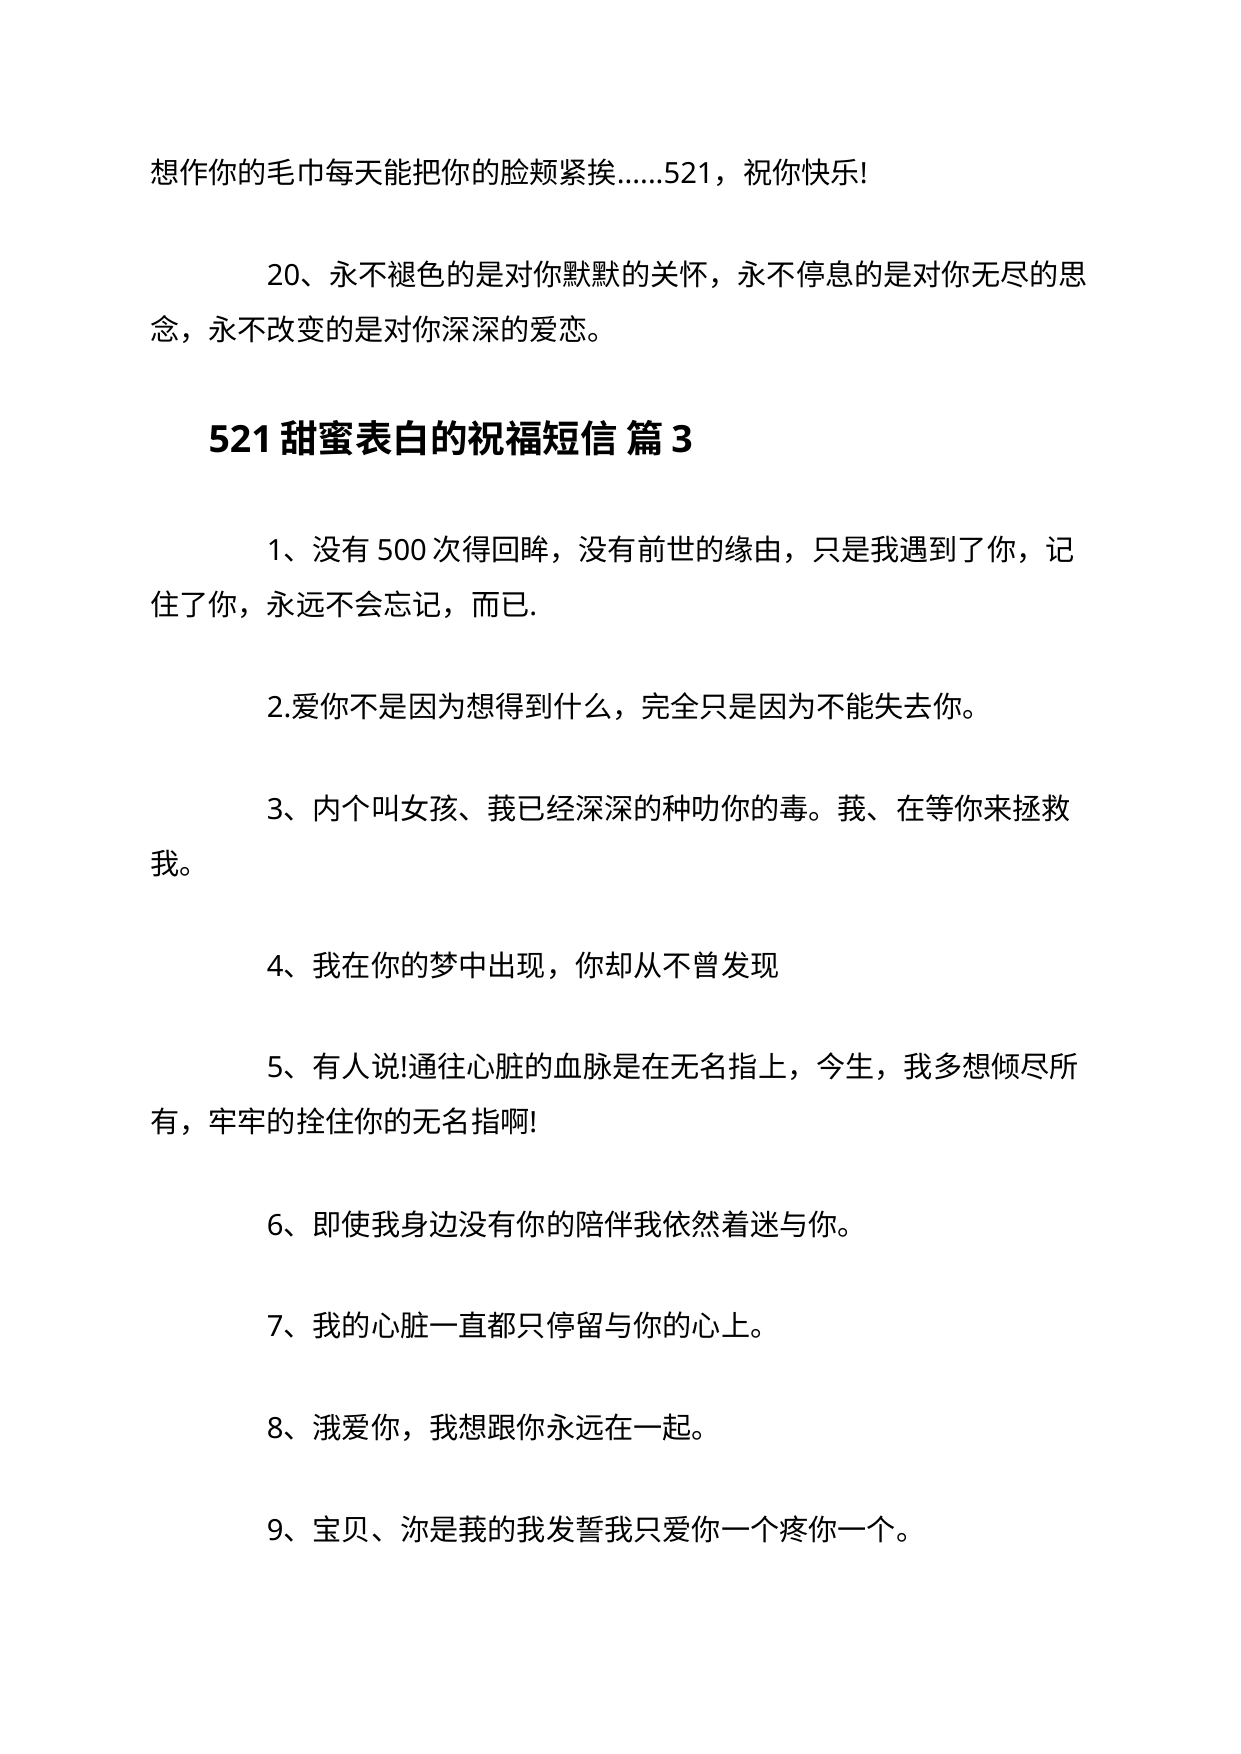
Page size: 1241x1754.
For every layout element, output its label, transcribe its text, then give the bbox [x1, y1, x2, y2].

text 8、涐爱你，我想跟你永远在一起。 [150, 1405, 1090, 1447]
text 2.爱你不是因为想得到什么，完全只是因为不能失去你。 [150, 683, 1090, 726]
text 6、即使我身边没有你的陪伴我依然着迷与你。 [150, 1201, 1090, 1243]
text 3、内个叫女孩、莪已经深深的种叻你的毒。莪、在等你来拯救我。 [150, 785, 1090, 883]
text 9、宝贝、沵是莪的我发誓我只爱你一个疼你一个。 [150, 1507, 1090, 1549]
text 1、没有500次得回眸，没有前世的缘由，只是我遇到了你，记住了你，永远不会忘记，而已. [150, 526, 1090, 624]
text 521甜蜜表白的祝福短信 篇3 [150, 409, 1090, 463]
text 5、有人说!通往心脏的血脉是在无名指上，今生，我多想倾尽所有，牢牢的拴住你的无名指啊! [150, 1044, 1090, 1141]
text 4、我在你的梦中出现，你却从不曾发现 [150, 942, 1090, 984]
text 20、永不褪色的是对你默默的关怀，永不停息的是对你无尽的思念，永不改变的是对你深深的爱恋。 [150, 252, 1090, 349]
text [150, 150, 1090, 192]
text 7、我的心脏一直都只停留与你的心上。 [150, 1303, 1090, 1345]
